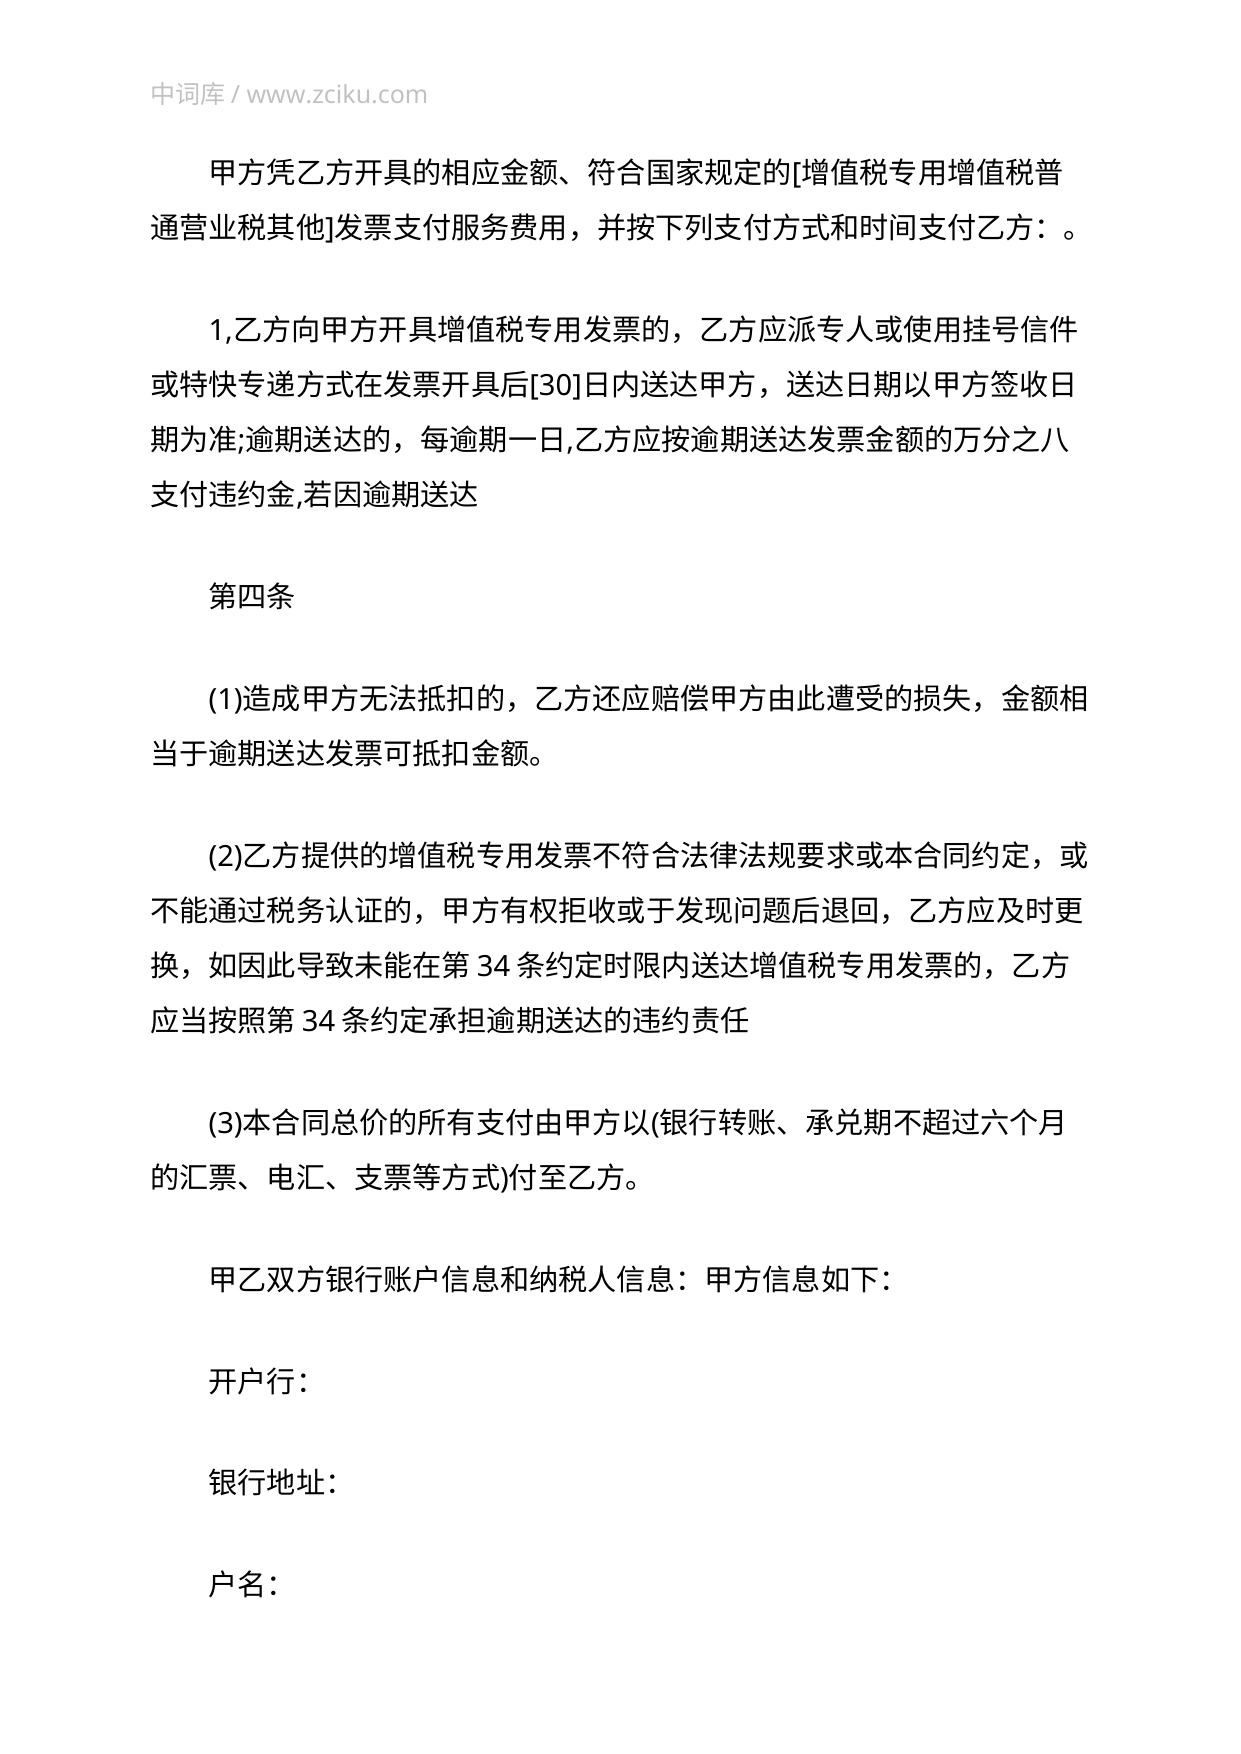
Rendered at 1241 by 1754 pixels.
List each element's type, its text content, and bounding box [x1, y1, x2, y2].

text (3)本合同总价的所有支付由甲方以(银行转账、承兑期不超过六个月的汇票、电汇、支票等方式)付至乙方。 [150, 1099, 1090, 1197]
text 甲方凭乙方开具的相应金额、符合国家规定的[增值税专用增值税普通营业税其他]发票支付服务费用，并按下列支付方式和时间支付乙方：。 [150, 150, 1090, 247]
text 1,乙方向甲方开具增值税专用发票的，乙方应派专人或使用挂号信件或特快专递方式在发票开具后[30]日内送达甲方，送达日期以甲方签收日期为准;逾期送达的，每逾期一日,乙方应按逾期送达发票金额的万分之八支付违约金,若因逾期送达 [150, 307, 1090, 514]
text (1)造成甲方无法抵扣的，乙方还应赔偿甲方由此遭受的损失，金额相当于逾期送达发票可抵扣金额。 [150, 676, 1090, 773]
text 开户行： [150, 1358, 1090, 1400]
text 第四条 [150, 574, 1090, 616]
text 甲乙双方银行账户信息和纳税人信息：甲方信息如下： [150, 1256, 1090, 1299]
text (2)乙方提供的增值税专用发票不符合法律法规要求或本合同约定，或不能通过税务认证的，甲方有权拒收或于发现问题后退回，乙方应及时更换，如因此导致未能在第34条约定时限内送达增值税专用发票的，乙方应当按照第34条约定承担逾期送达的违约责任 [150, 832, 1090, 1040]
text 户名： [150, 1562, 1090, 1604]
text 银行地址： [150, 1460, 1090, 1502]
